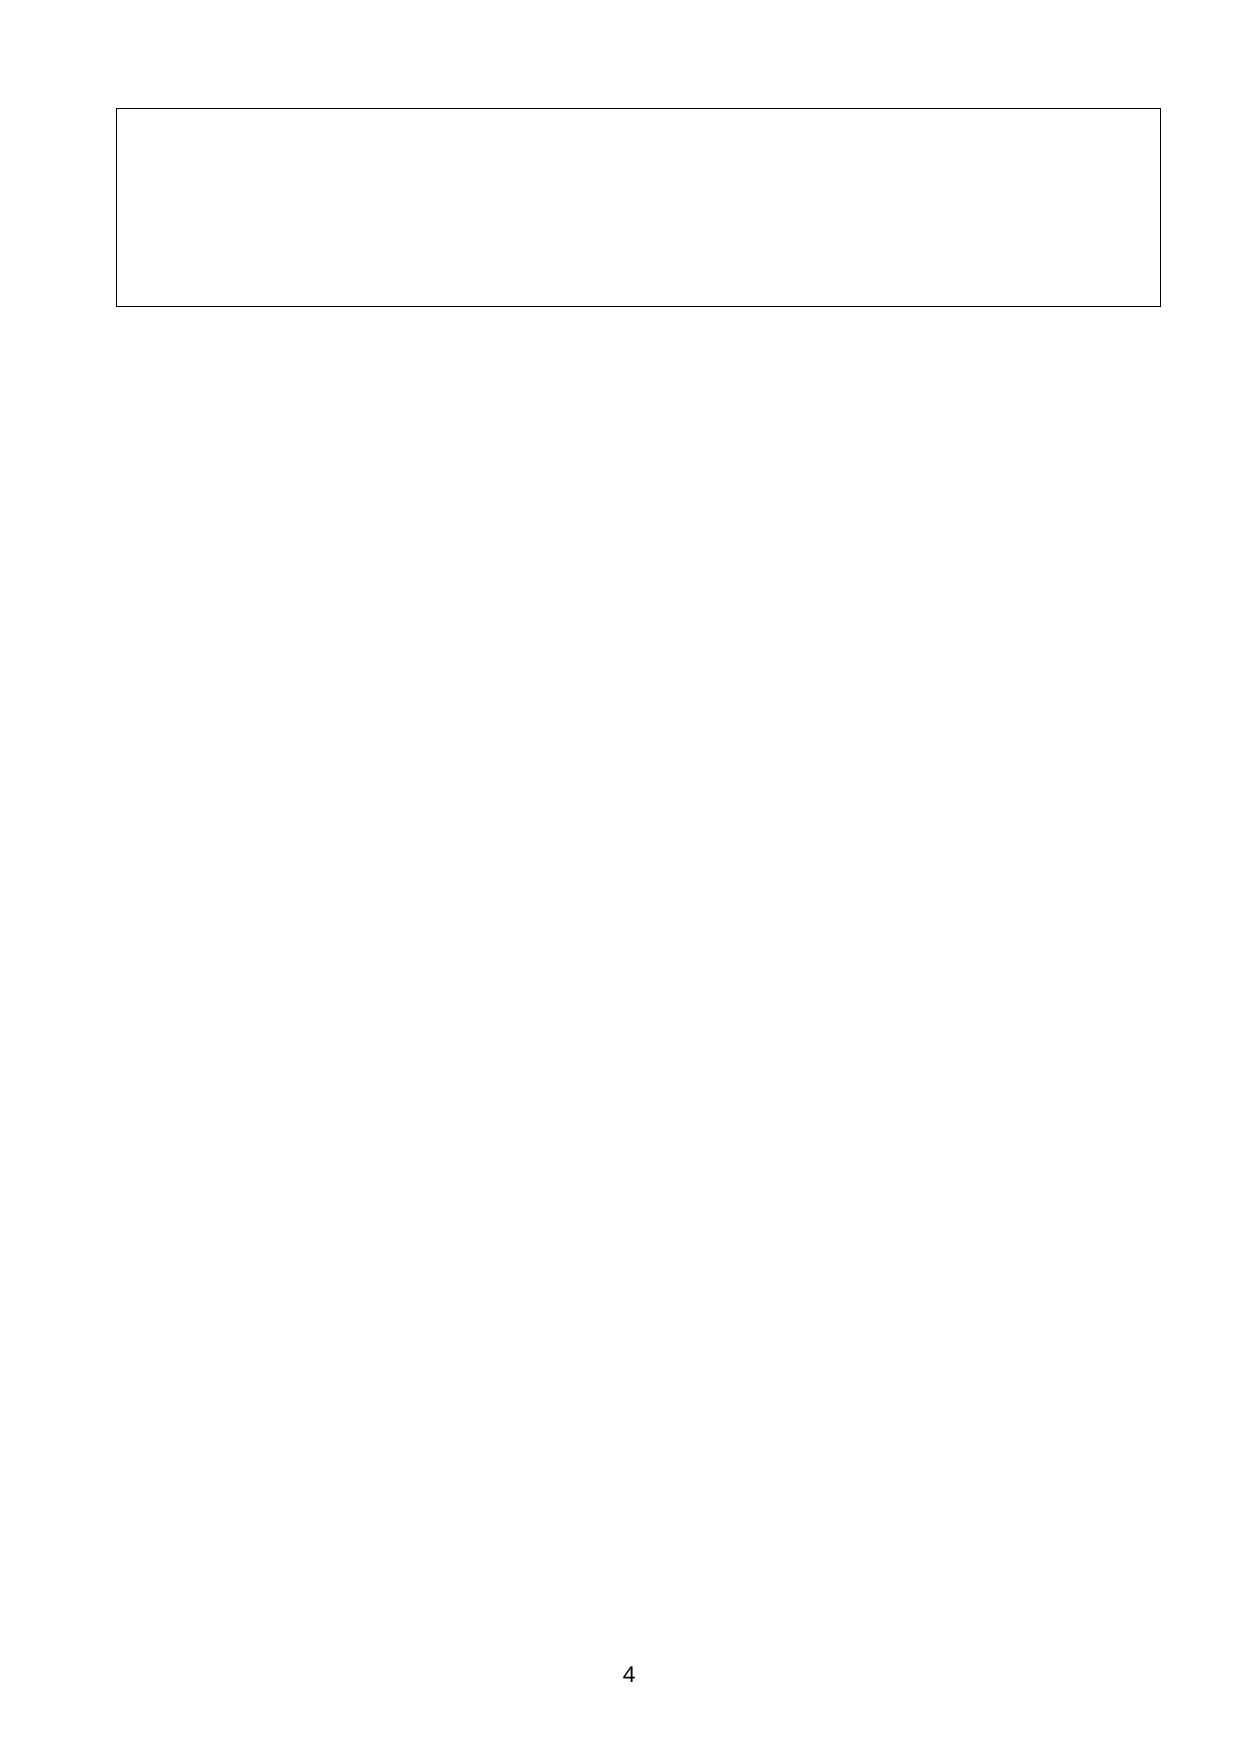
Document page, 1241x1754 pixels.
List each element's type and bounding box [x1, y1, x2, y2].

table_header [117, 109, 1160, 306]
